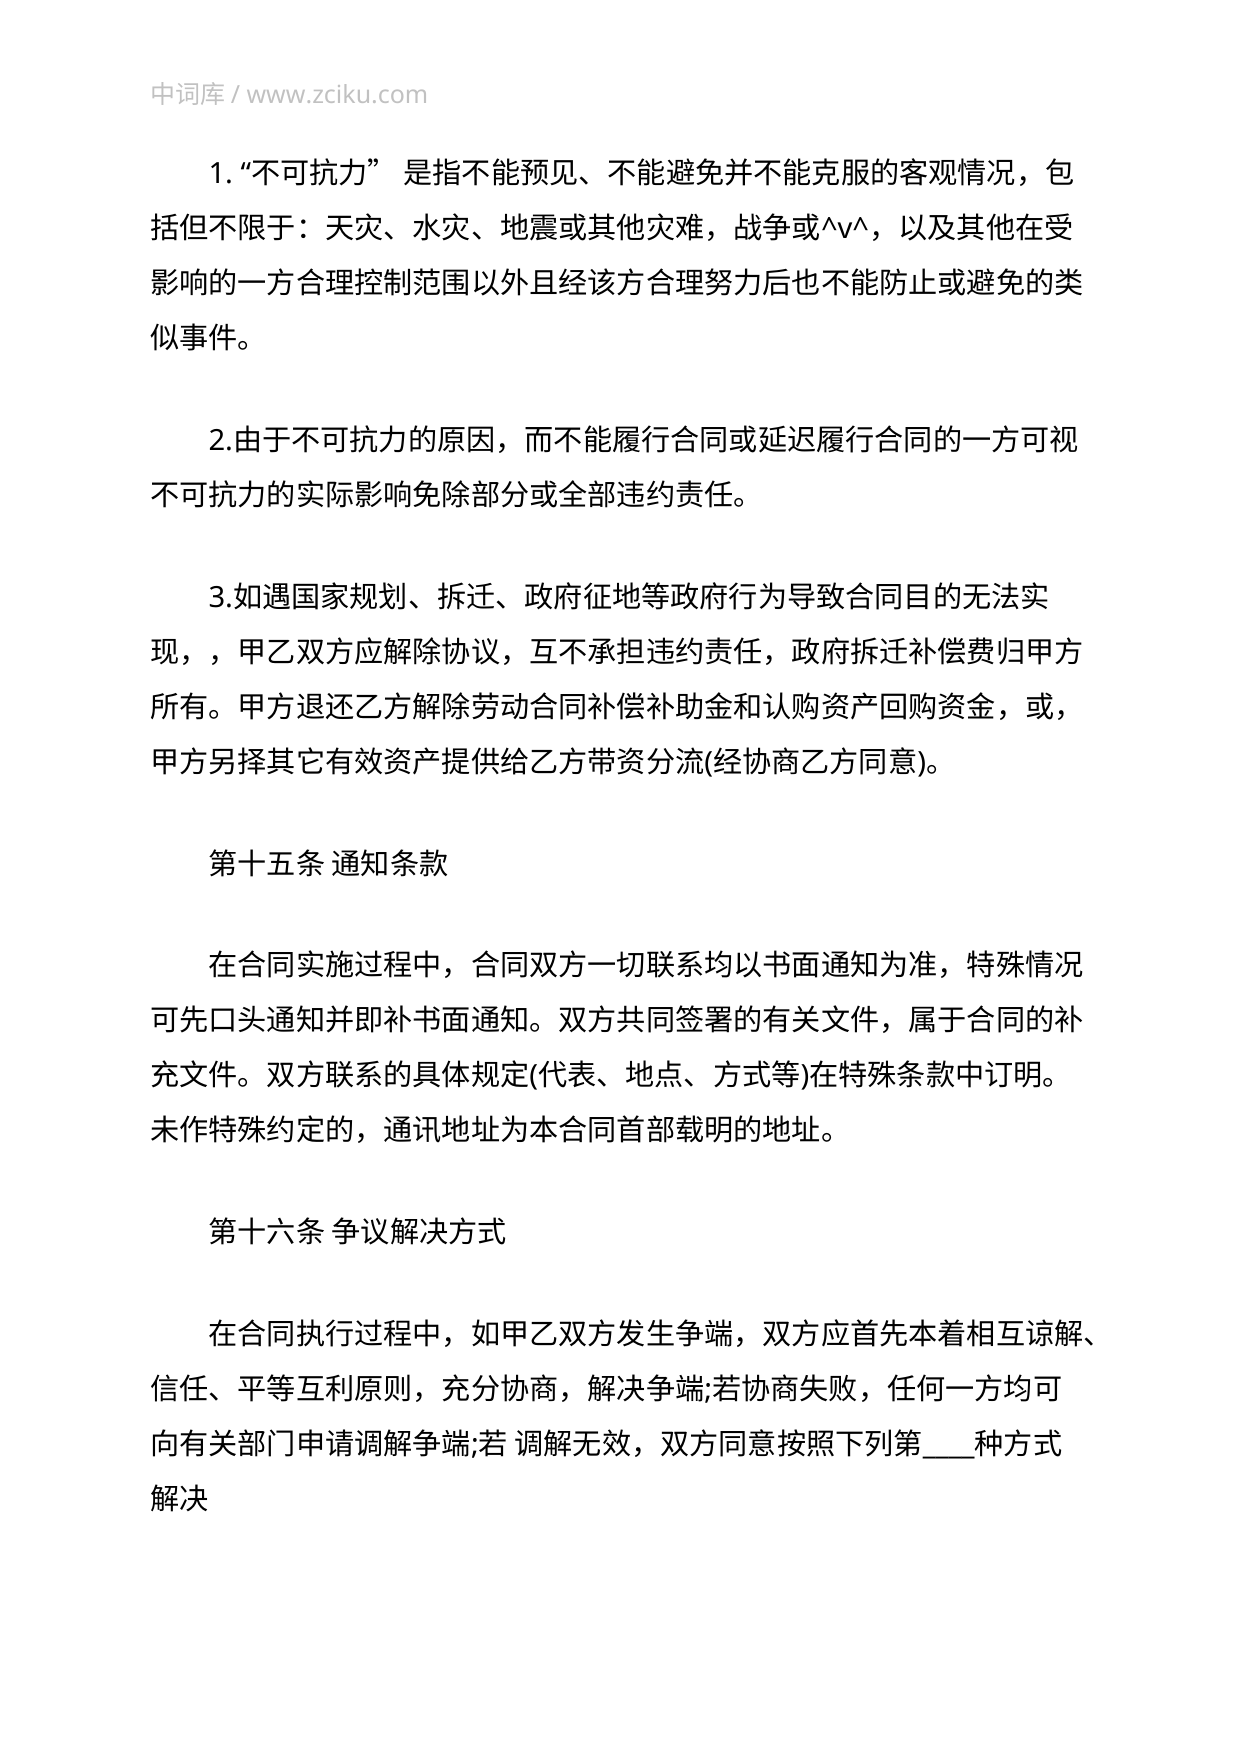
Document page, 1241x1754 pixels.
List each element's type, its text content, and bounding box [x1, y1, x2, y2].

text 在合同实施过程中，合同双方一切联系均以书面通知为准，特殊情况可先口头通知并即补书面通知。双方共同签署的有关文件，属于合同的补充文件。双方联系的具体规定(代表、地点、方式等)在特殊条款中订明。未作特殊约定的，通讯地址为本合同首部载明的地址。 [150, 942, 1090, 1149]
text 第十六条 争议解决方式 [150, 1208, 1090, 1251]
text 1. “不可抗力” 是指不能预见、不能避免并不能克服的客观情况，包括但不限于：天灾、水灾、地震或其他灾难，战争或^v^，以及其他在受影响的一方合理控制范围以外且经该方合理努力后也不能防止或避免的类似事件。 [150, 150, 1090, 357]
text 第十五条 通知条款 [150, 840, 1090, 882]
text 2.由于不可抗力的原因，而不能履行合同或延迟履行合同的一方可视不可抗力的实际影响免除部分或全部违约责任。 [150, 417, 1090, 514]
text 在合同执行过程中，如甲乙双方发生争端，双方应首先本着相互谅解、信任、平等互利原则，充分协商，解决争端;若协商失败，任何一方均可向有关部门申请调解争端;若 调解无效，双方同意按照下列第____种方式解决 [150, 1310, 1090, 1517]
text 3.如遇国家规划、拆迁、政府征地等政府行为导致合同目的无法实现，，甲乙双方应解除协议，互不承担违约责任，政府拆迁补偿费归甲方所有。甲方退还乙方解除劳动合同补偿补助金和认购资产回购资金，或，甲方另择其它有效资产提供给乙方带资分流(经协商乙方同意)。 [150, 573, 1090, 781]
